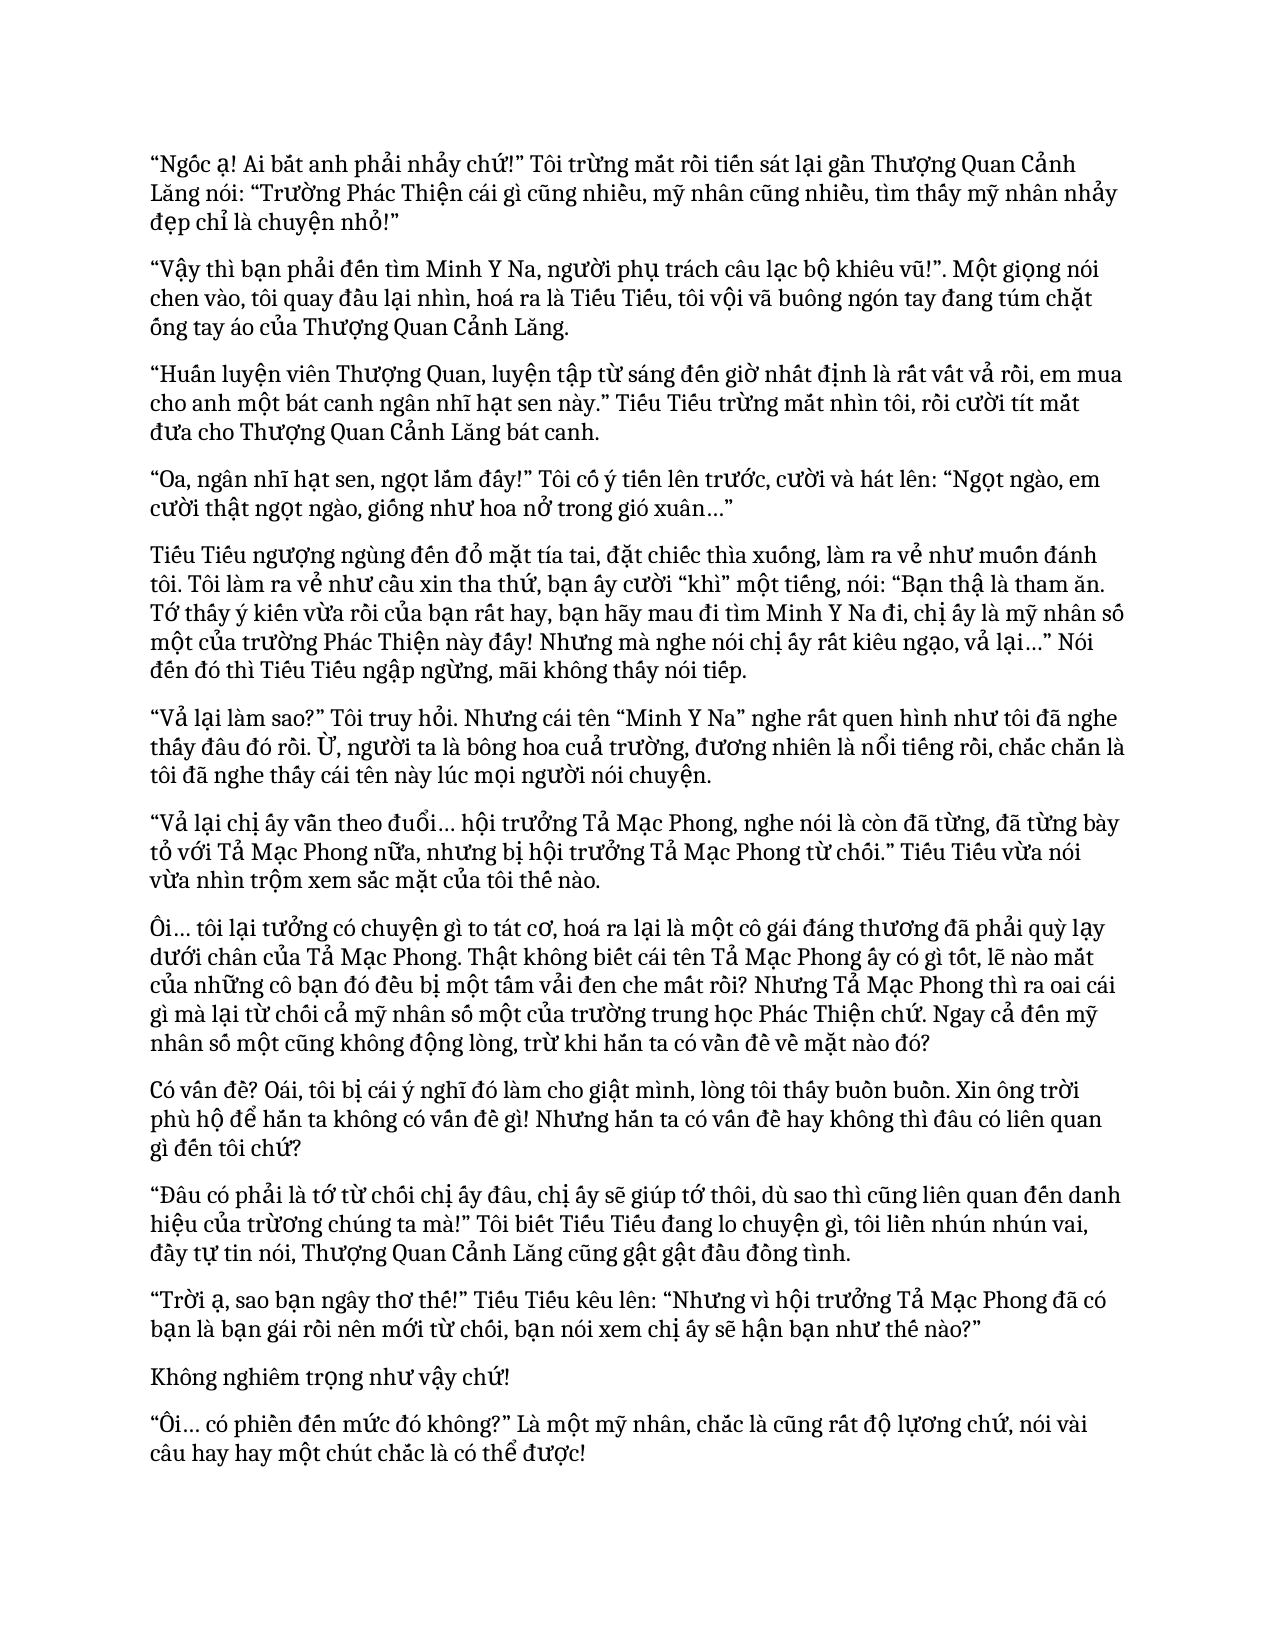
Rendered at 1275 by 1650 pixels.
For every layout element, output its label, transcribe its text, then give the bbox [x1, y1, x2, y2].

text “Đâu có phải là tớ từ chối chị ấy đâu, chị ấy sẽ giúp tớ thôi, dù sao thì cũng liên quan đến danh hiệu của trừơng chúng ta mà!” Tôi biết Tiếu Tiếu đang lo chuyện gì, tôi liền nhún nhún vai, đầy tự tin nói, Thượng Quan Cảnh Lăng cũng gật gật đầu đồng tình. [150, 1181, 1125, 1267]
text “Trời ạ, sao bạn ngây thơ thế!” Tiếu Tiếu kêu lên: “Nhưng vì hội trưởng Tả Mạc Phong đã có bạn là bạn gái rồi nên mới từ chối, bạn nói xem chị ấy sẽ hận bạn như thế nào?” [150, 1286, 1125, 1344]
text Tiếu Tiếu ngượng ngùng đến đỏ mặt tía tai, đặt chiếc thìa xuống, làm ra vẻ như muốn đánh tôi. Tôi làm ra vẻ như cầu xin tha thứ, bạn ấy cười “khì” một tiếng, nói: “Bạn thậ là tham ăn. Tớ thấy ý kiến vừa rồi của bạn rất hay, bạn hãy mau đi tìm Minh Y Na đi, chị ấy là mỹ nhân số một của trường Phác Thiện này đấy! Nhưng mà nghe nói chị ấy rất kiêu ngạo, vả lại…” Nói đến đó thì Tiếu Tiếu ngập ngừng, mãi không thấy nói tiếp. [150, 541, 1125, 685]
text Có vấn đề? Oái, tôi bị cái ý nghĩ đó làm cho giật mình, lòng tôi thấy buồn buồn. Xin ông trời phù hộ để hắn ta không có vấn đề gì! Nhưng hắn ta có vấn đề hay không thì đâu có liên quan gì đến tôi chứ? [150, 1076, 1125, 1162]
text “Ngốc ạ! Ai bắt anh phải nhảy chứ!” Tôi trừng mắt rồi tiến sát lại gần Thượng Quan Cảnh Lăng nói: “Trường Phác Thiện cái gì cũng nhiều, mỹ nhân cũng nhiều, tìm thấy mỹ nhân nhảy đẹp chỉ là chuyện nhỏ!” [150, 150, 1125, 236]
text “Vậy thì bạn phải đến tìm Minh Y Na, người phụ trách câu lạc bộ khiêu vũ!”. Một giọng nói chen vào, tôi quay đầu lại nhìn, hoá ra là Tiếu Tiếu, tôi vội vã buông ngón tay đang túm chặt ống tay áo của Thượng Quan Cảnh Lăng. [150, 255, 1125, 341]
text Không nghiêm trọng như vậy chứ! [150, 1362, 1125, 1391]
text “Oa, ngân nhĩ hạt sen, ngọt lắm đấy!” Tôi cố ý tiến lên trước, cười và hát lên: “Ngọt ngào, em cười thật ngọt ngào, giống như hoa nở trong gió xuân…” [150, 465, 1125, 522]
text “Huấn luyện viên Thượng Quan, luyện tập từ sáng đến giờ nhất định là rất vất vả rồi, em mua cho anh một bát canh ngân nhĩ hạt sen này.” Tiếu Tiếu trừng mắt nhìn tôi, rồi cười tít mắt đưa cho Thượng Quan Cảnh Lăng bát canh. [150, 360, 1125, 446]
text “Vả lại chị ấy vẫn theo đuổi… hội trưởng Tả Mạc Phong, nghe nói là còn đã từng, đã từng bày tỏ với Tả Mạc Phong nữa, nhưng bị hội trưởng Tả Mạc Phong từ chối.” Tiếu Tiếu vừa nói vừa nhìn trộm xem sắc mặt của tôi thế nào. [150, 809, 1125, 895]
text “Vả lại làm sao?” Tôi truy hỏi. Nhưng cái tên “Minh Y Na” nghe rất quen hình như tôi đã nghe thấy đâu đó rồi. Ừ, người ta là bông hoa cuả trường, đương nhiên là nổi tiếng rồi, chắc chắn là tôi đã nghe thấy cái tên này lúc mọi người nói chuyện. [150, 704, 1125, 790]
text “Ôi… có phiền đến mức đó không?” Là một mỹ nhân, chắc là cũng rất độ lựơng chứ, nói vài câu hay hay một chút chắc là có thể được! [150, 1410, 1125, 1467]
text Ôi… tôi lại tưởng có chuyện gì to tát cơ, hoá ra lại là một cô gái đáng thương đã phải quỳ lạy dưới chân của Tả Mạc Phong. Thật không biết cái tên Tả Mạc Phong ấy có gì tốt, lẽ nào mắt của những cô bạn đó đều bị một tấm vải đen che mất rồi? Nhưng Tả Mạc Phong thì ra oai cái gì mà lại từ chối cả mỹ nhân số một của trường trung học Phác Thiện chứ. Ngay cả đến mỹ nhân số một cũng không động lòng, trừ khi hắn ta có vần đề về mặt nào đó? [150, 914, 1125, 1057]
